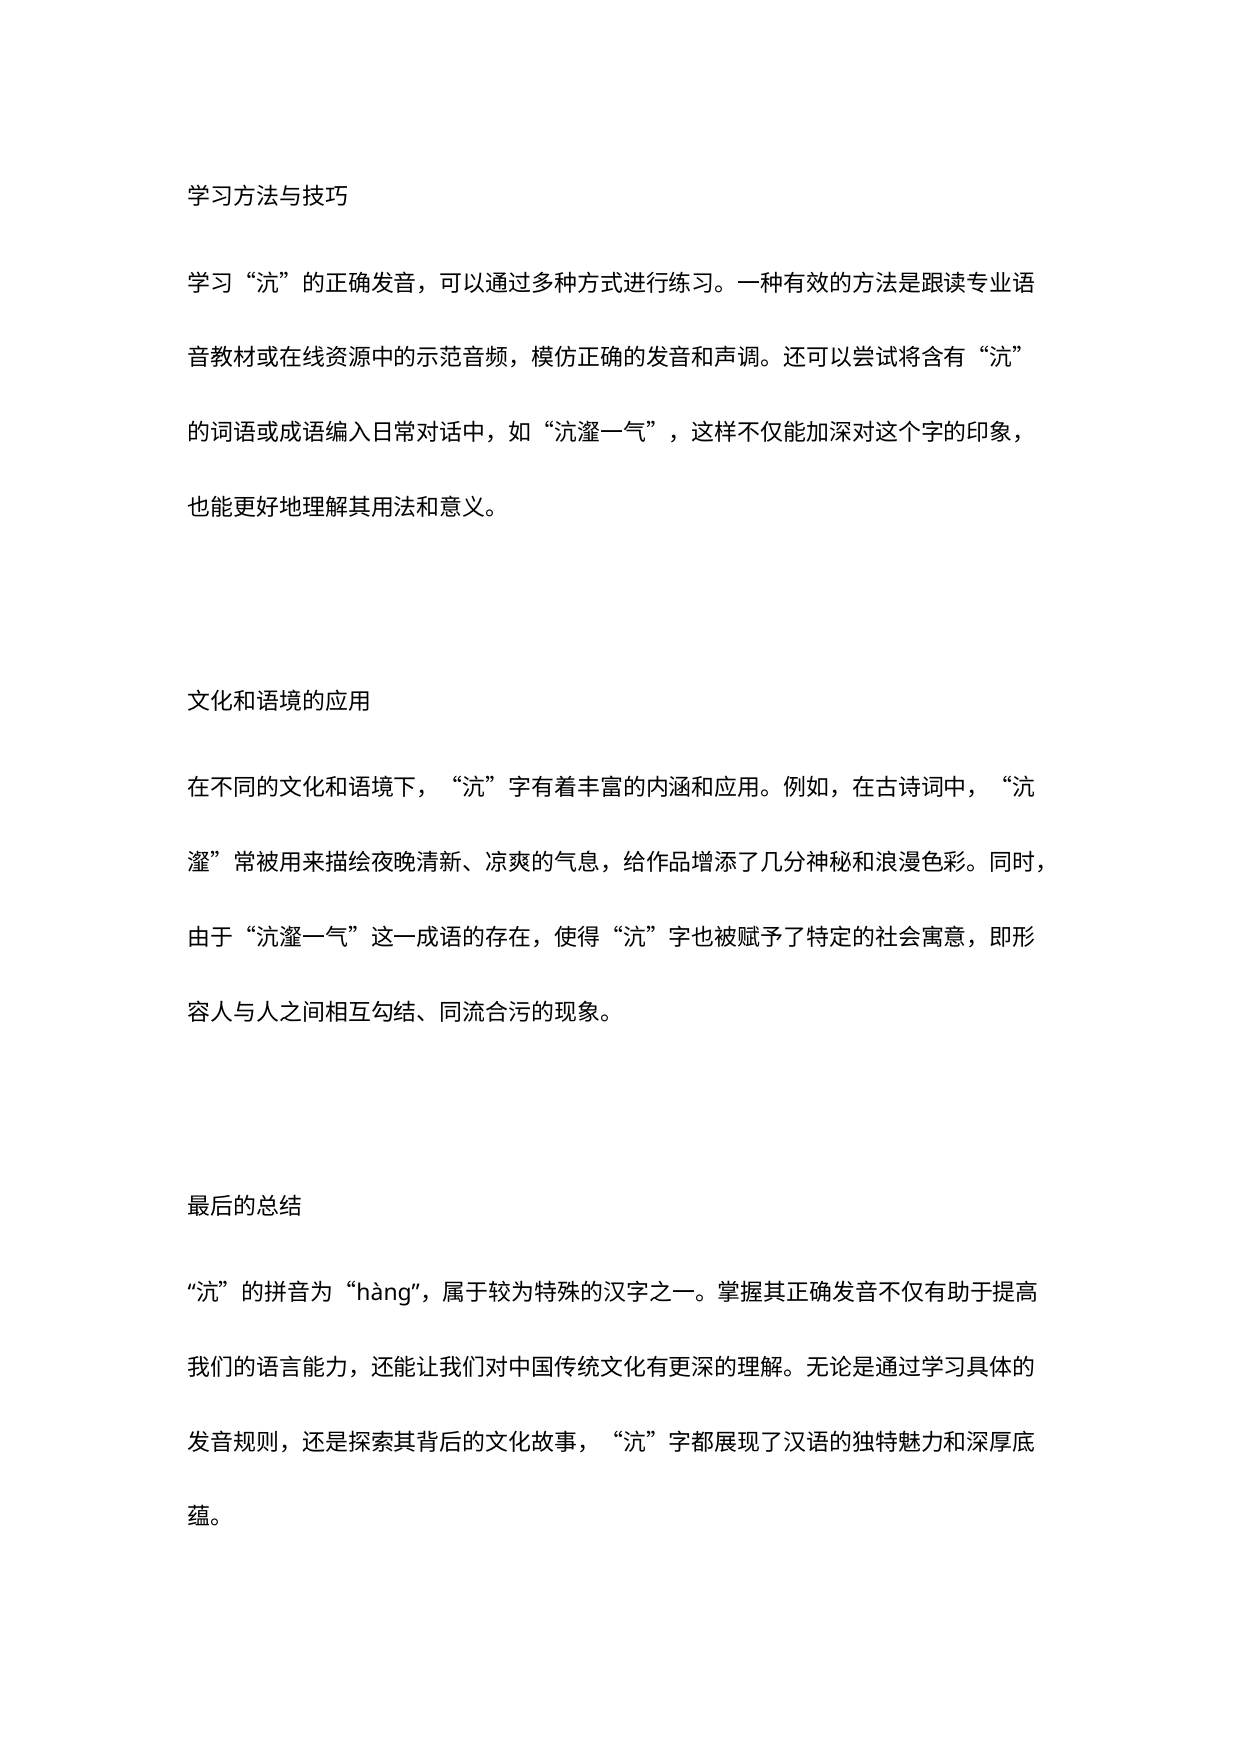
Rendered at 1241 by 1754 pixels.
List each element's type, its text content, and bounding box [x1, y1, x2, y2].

text 学习方法与技巧 [187, 162, 1053, 227]
text “沆”的拼音为“hàng”，属于较为特殊的汉字之一。掌握其正确发音不仅有助于提高我们的语言能力，还能让我们对中国传统文化有更深的理解。无论是通过学习具体的发音规则，还是探索其背后的文化故事，“沆”字都展现了汉语的独特魅力和深厚底蕴。 [187, 1258, 1053, 1547]
text 学习“沆”的正确发音，可以通过多种方式进行练习。一种有效的方法是跟读专业语音教材或在线资源中的示范音频，模仿正确的发音和声调。还可以尝试将含有“沆”的词语或成语编入日常对话中，如“沆瀣一气”，这样不仅能加深对这个字的印象，也能更好地理解其用法和意义。 [187, 248, 1053, 538]
text 文化和语境的应用 [187, 667, 1053, 732]
text 最后的总结 [187, 1172, 1053, 1237]
text 在不同的文化和语境下，“沆”字有着丰富的内涵和应用。例如，在古诗词中，“沆瀣”常被用来描绘夜晚清新、凉爽的气息，给作品增添了几分神秘和浪漫色彩。同时，由于“沆瀣一气”这一成语的存在，使得“沆”字也被赋予了特定的社会寓意，即形容人与人之间相互勾结、同流合污的现象。 [187, 753, 1053, 1042]
